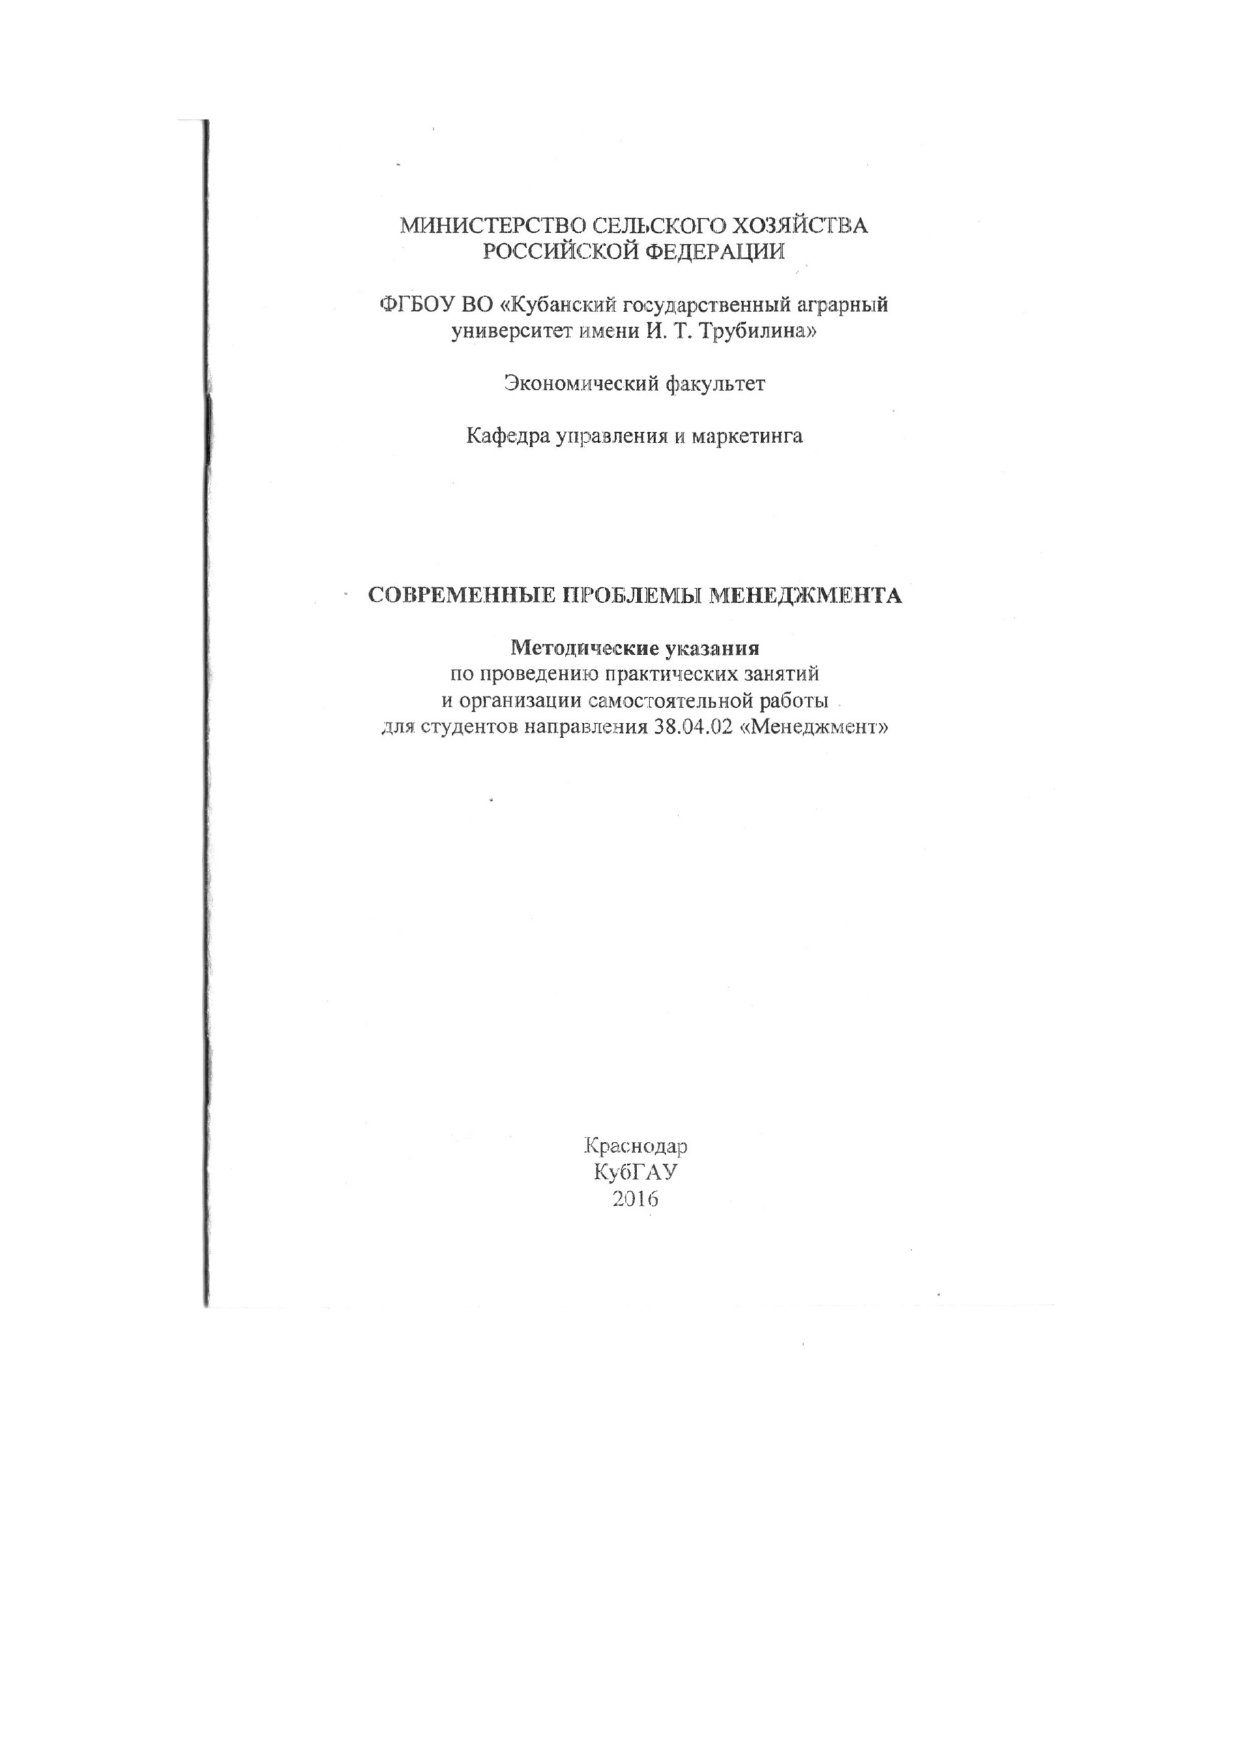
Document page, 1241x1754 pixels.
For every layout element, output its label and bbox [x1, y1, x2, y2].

picture [177, 118, 1055, 1361]
